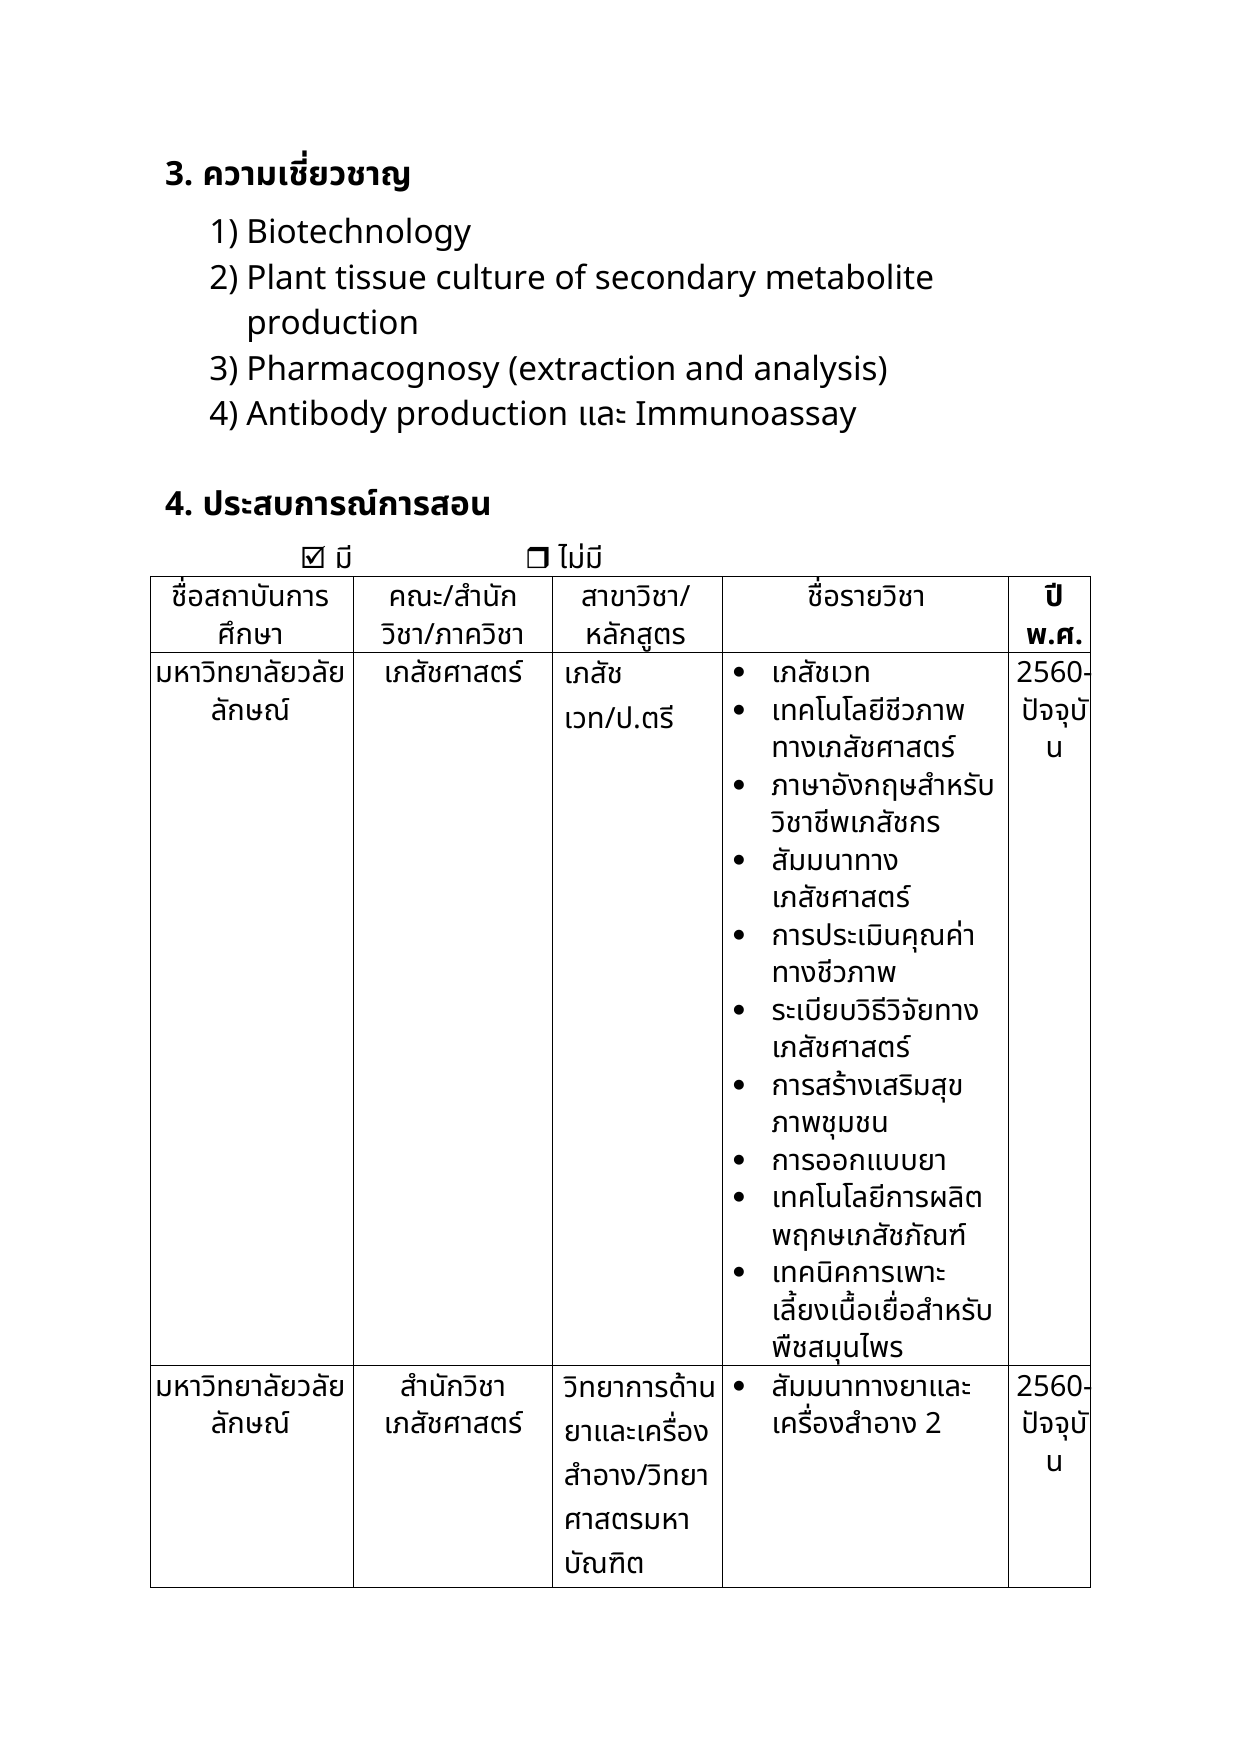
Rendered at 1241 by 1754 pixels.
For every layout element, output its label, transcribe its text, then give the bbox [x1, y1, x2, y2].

text มี ไม่มี [150, 538, 1090, 576]
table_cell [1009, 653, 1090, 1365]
list Biotechnology [209, 208, 1090, 253]
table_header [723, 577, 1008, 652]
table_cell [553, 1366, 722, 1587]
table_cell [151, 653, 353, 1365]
list ประสบการณ์การสอน [165, 480, 1090, 531]
list ความเชี่ยวชาญ [165, 150, 1090, 201]
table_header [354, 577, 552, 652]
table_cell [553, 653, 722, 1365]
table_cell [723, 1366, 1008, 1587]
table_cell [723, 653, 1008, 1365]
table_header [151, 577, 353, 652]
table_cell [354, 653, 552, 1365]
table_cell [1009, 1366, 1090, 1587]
list Pharmacognosy (extraction and analysis) [209, 344, 1090, 390]
list Plant tissue culture of secondary metabolite production [209, 253, 1090, 344]
list Antibody production และ Immunoassay [209, 390, 1090, 440]
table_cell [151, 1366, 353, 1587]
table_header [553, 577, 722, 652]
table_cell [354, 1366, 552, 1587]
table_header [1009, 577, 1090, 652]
